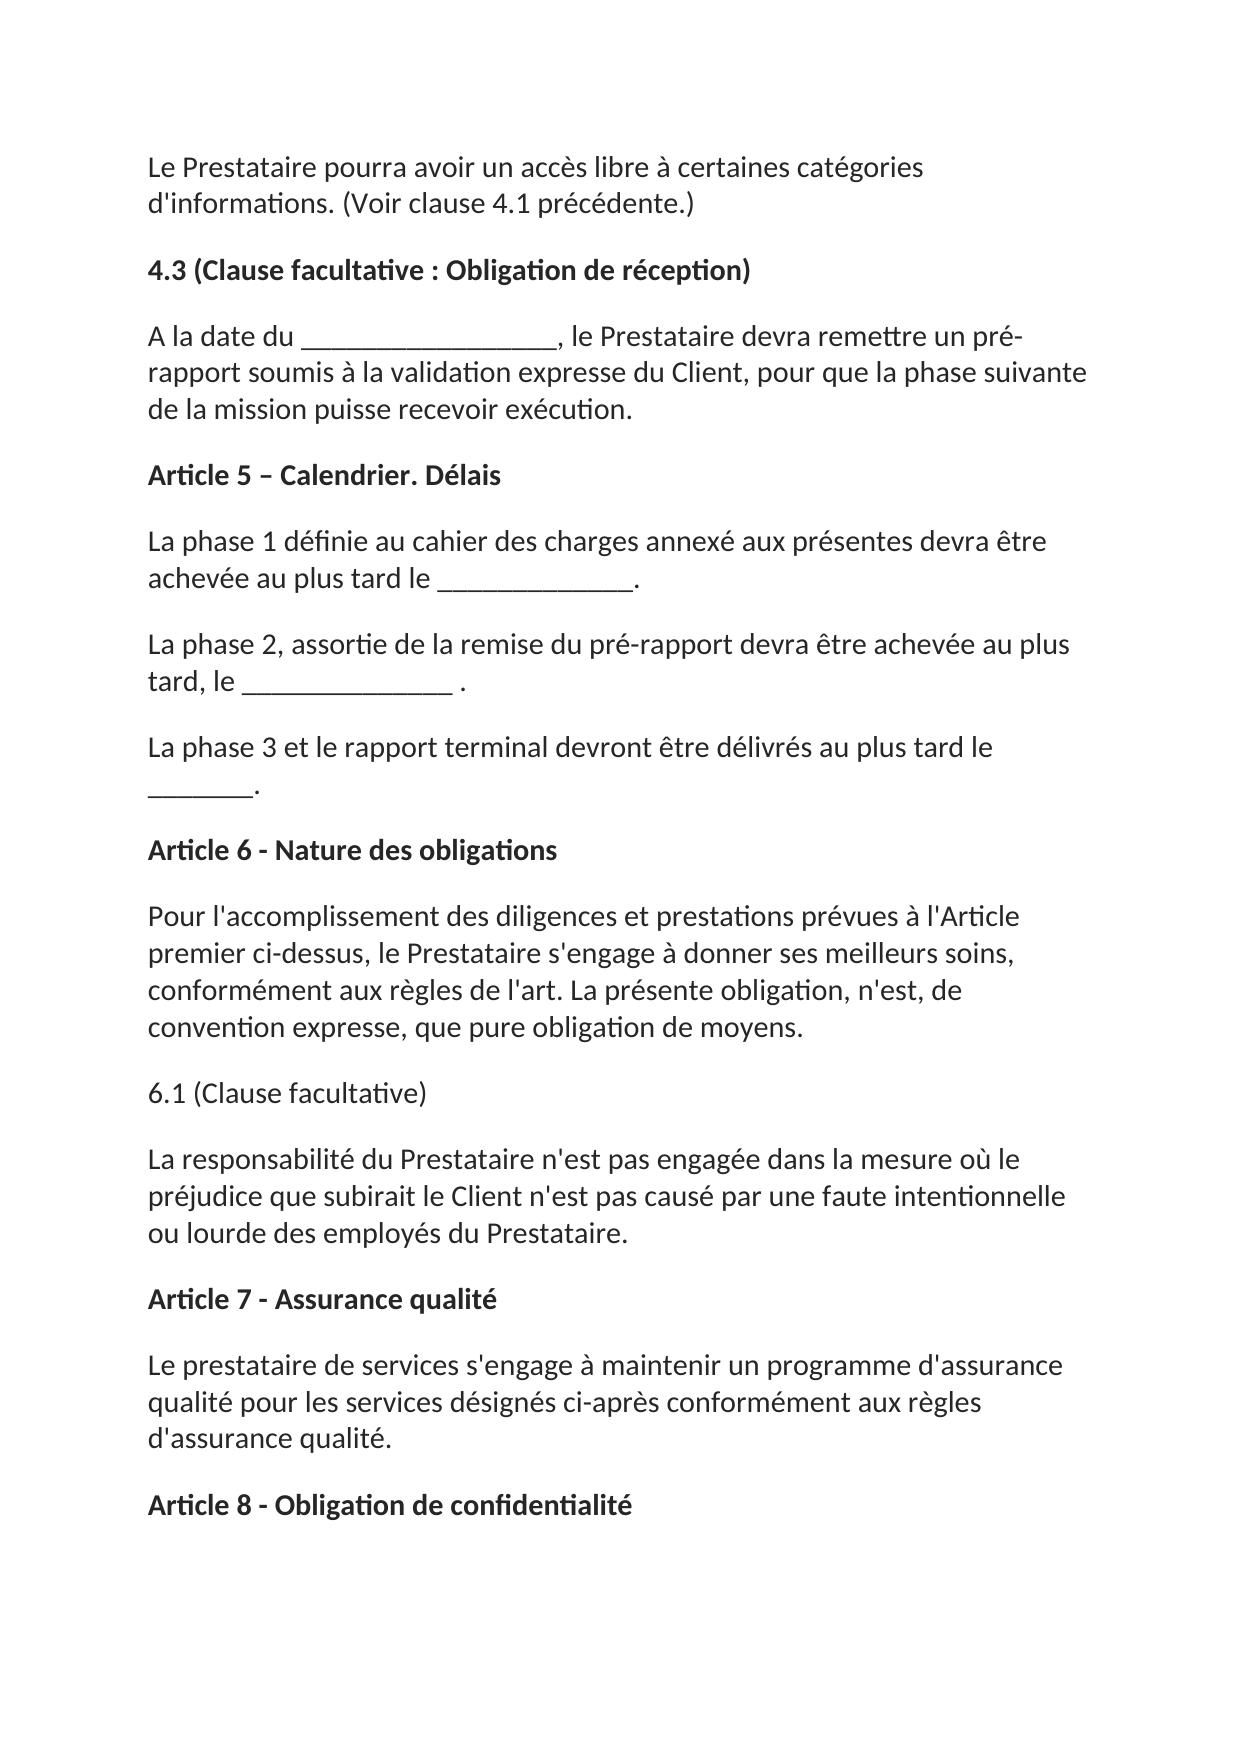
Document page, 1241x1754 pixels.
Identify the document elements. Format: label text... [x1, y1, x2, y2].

text Article 6 - Nature des obligations [148, 831, 1093, 868]
text Article 7 - Assurance qualité [148, 1280, 1093, 1317]
text La phase 3 et le rapport terminal devront être délivrés au plus tard le _______. [148, 728, 1093, 802]
text Article 5 – Calendrier. Délais [148, 456, 1093, 493]
text La phase 1 définie au cahier des charges annexé aux présentes devra être achevée au plus tard le _____________. [148, 522, 1093, 596]
text La responsabilité du Prestataire n'est pas engagée dans la mesure où le préjudice que subirait le Client n'est pas causé par une faute intentionnelle ou lourde des employés du Prestataire. [148, 1140, 1093, 1251]
text Pour l'accomplissement des diligences et prestations prévues à l'Article premier ci-dessus, le Prestataire s'engage à donner ses meilleurs soins, conformément aux règles de l'art. La présente obligation, n'est, de convention expresse, que pure obligation de moyens. [148, 897, 1093, 1045]
text Le Prestataire pourra avoir un accès libre à certaines catégories d'informations. (Voir clause 4.1 précédente.) [148, 148, 1093, 221]
text Article 8 - Obligation de confidentialité [148, 1486, 1093, 1522]
text Le prestataire de services s'engage à maintenir un programme d'assurance qualité pour les services désignés ci-après conformément aux règles d'assurance qualité. [148, 1346, 1093, 1456]
text A la date du _________________, le Prestataire devra remettre un pré-rapport soumis à la validation expresse du Client, pour que la phase suivante de la mission puisse recevoir exécution. [148, 317, 1093, 427]
text 4.3 (Clause facultative : Obligation de réception) [148, 251, 1093, 287]
text La phase 2, assortie de la remise du pré-rapport devra être achevée au plus tard, le ______________ . [148, 625, 1093, 699]
text 6.1 (Clause facultative) [148, 1074, 1093, 1111]
